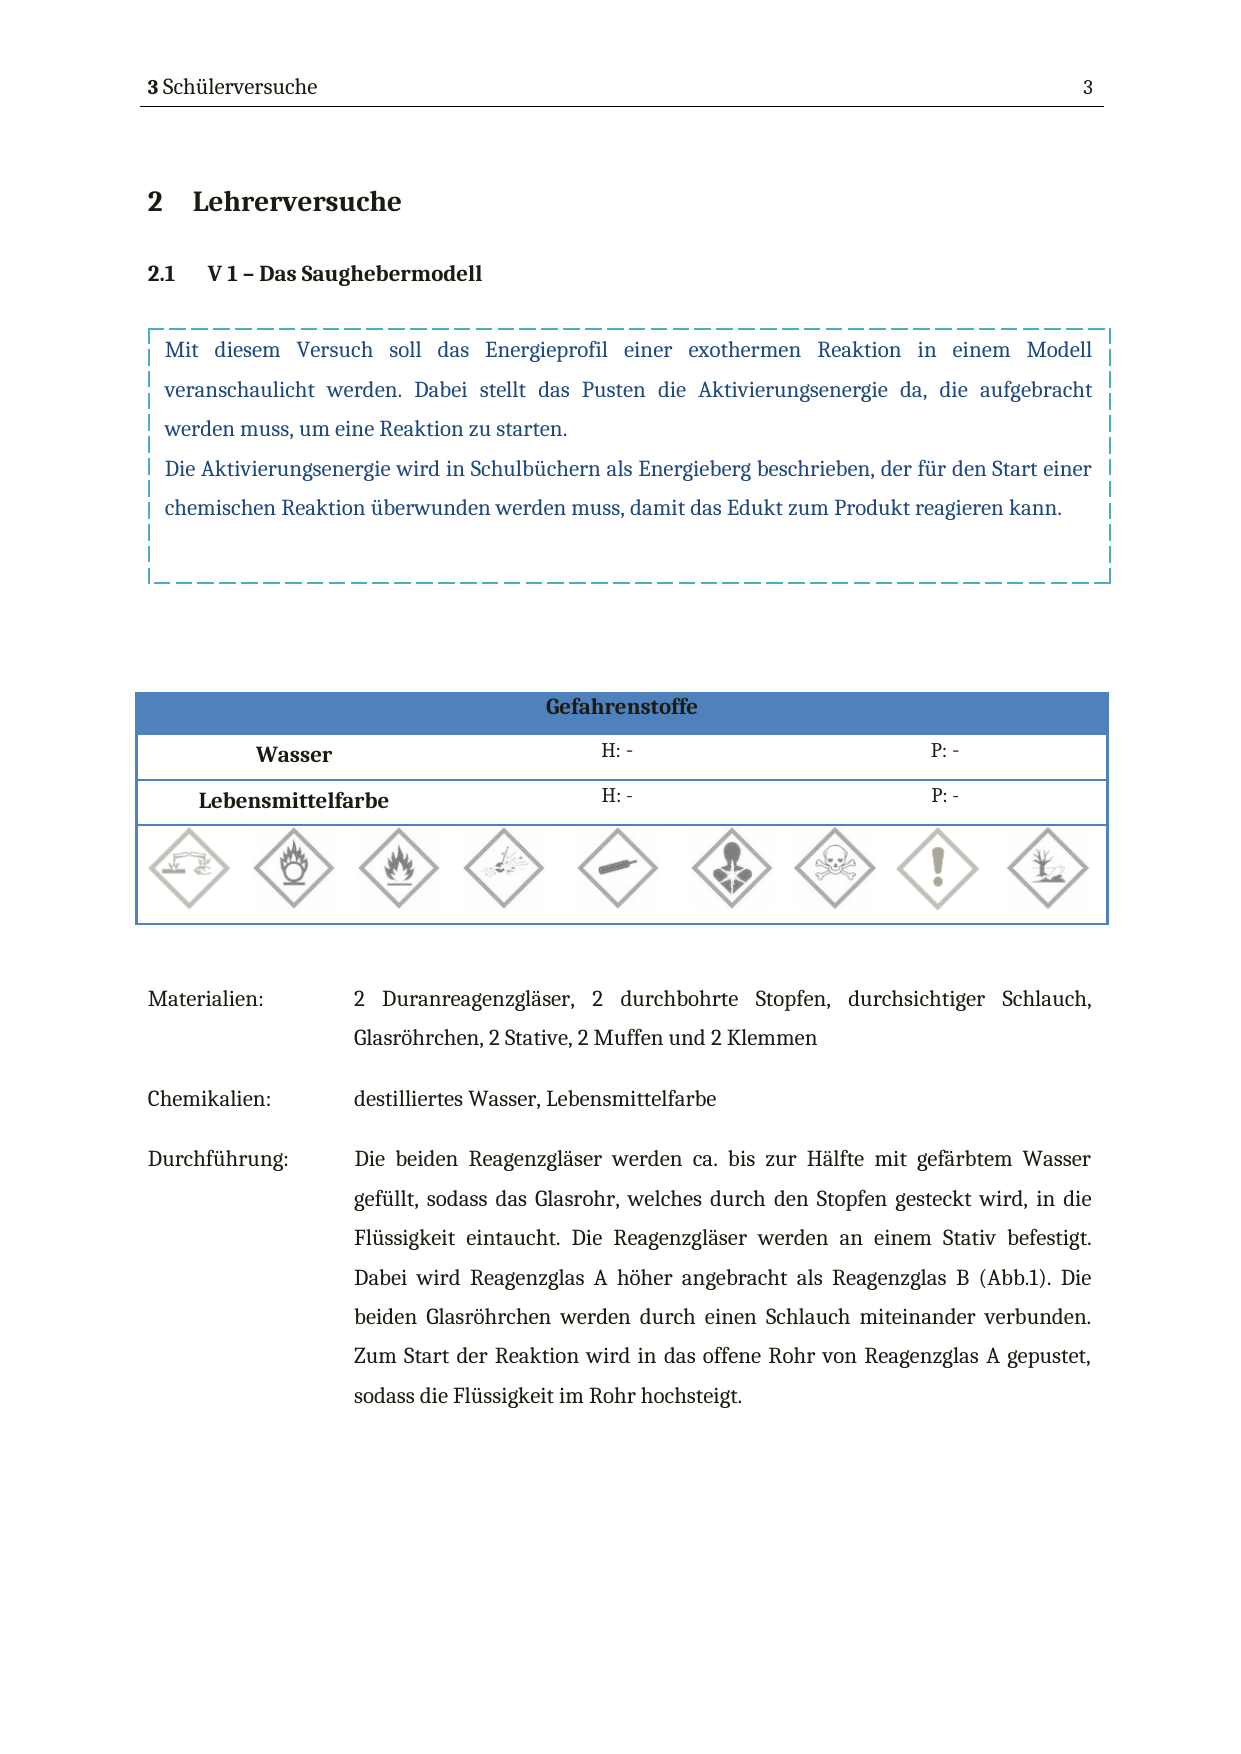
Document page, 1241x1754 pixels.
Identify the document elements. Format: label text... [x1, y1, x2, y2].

picture [1007, 826, 1090, 910]
table_cell Lebensmittelfarbe [138, 781, 452, 824]
text Durchführung: Die beiden Reagenzgläser werden ca. bis zur Hälfte mit gefärbtem Wasser gefüllt, sodass das Glasrohr, welches durch den Stopfen gesteckt wird, in die Flüssigkeit eintaucht. Die Reagenzgläser werden an einem Stativ befestigt. Dabei wird Reagenzglas A höher angebracht als Reagenzglas B (Abb.1). Die beiden Glasröhrchen werden durch einen Schlauch miteinander verbunden. Zum Start der Reaktion wird in das offene Rohr von Reagenzglas A gepustet, sodass die Flüssigkeit im Rohr hochsteigt. [148, 1146, 1093, 1409]
subtitle Lehrerversuche [148, 185, 1093, 219]
picture [576, 826, 660, 910]
table_cell H: - [452, 735, 782, 779]
table_cell Wasser [138, 735, 452, 779]
table_cell H: - [452, 781, 782, 824]
table_cell P: - [783, 781, 1106, 824]
table_cell [138, 826, 241, 923]
text Materialien: 2 Duranreagenzgläser, 2 durchbohrte Stopfen, durchsichtiger Schlauch, Glasröhrchen, 2 Stative, 2 Muffen und 2 Klemmen [148, 986, 1093, 1052]
table_cell [679, 826, 782, 923]
table_cell P: - [783, 735, 1106, 779]
table_cell [452, 826, 557, 923]
table_cell [557, 826, 679, 923]
table_cell [783, 826, 884, 923]
table_cell [347, 826, 452, 923]
table_cell [989, 826, 1106, 923]
text Chemikalien: destilliertes Wasser, Lebensmittelfarbe [148, 1086, 1093, 1112]
table_cell [241, 826, 347, 923]
subtitle V 1 – Das Saughebermodell [148, 260, 1093, 287]
table_header Gefahrenstoffe [138, 694, 1106, 733]
picture [690, 826, 773, 910]
picture [252, 826, 336, 910]
picture [357, 826, 441, 910]
table_cell [884, 826, 989, 923]
picture [793, 826, 877, 910]
picture [462, 826, 546, 910]
